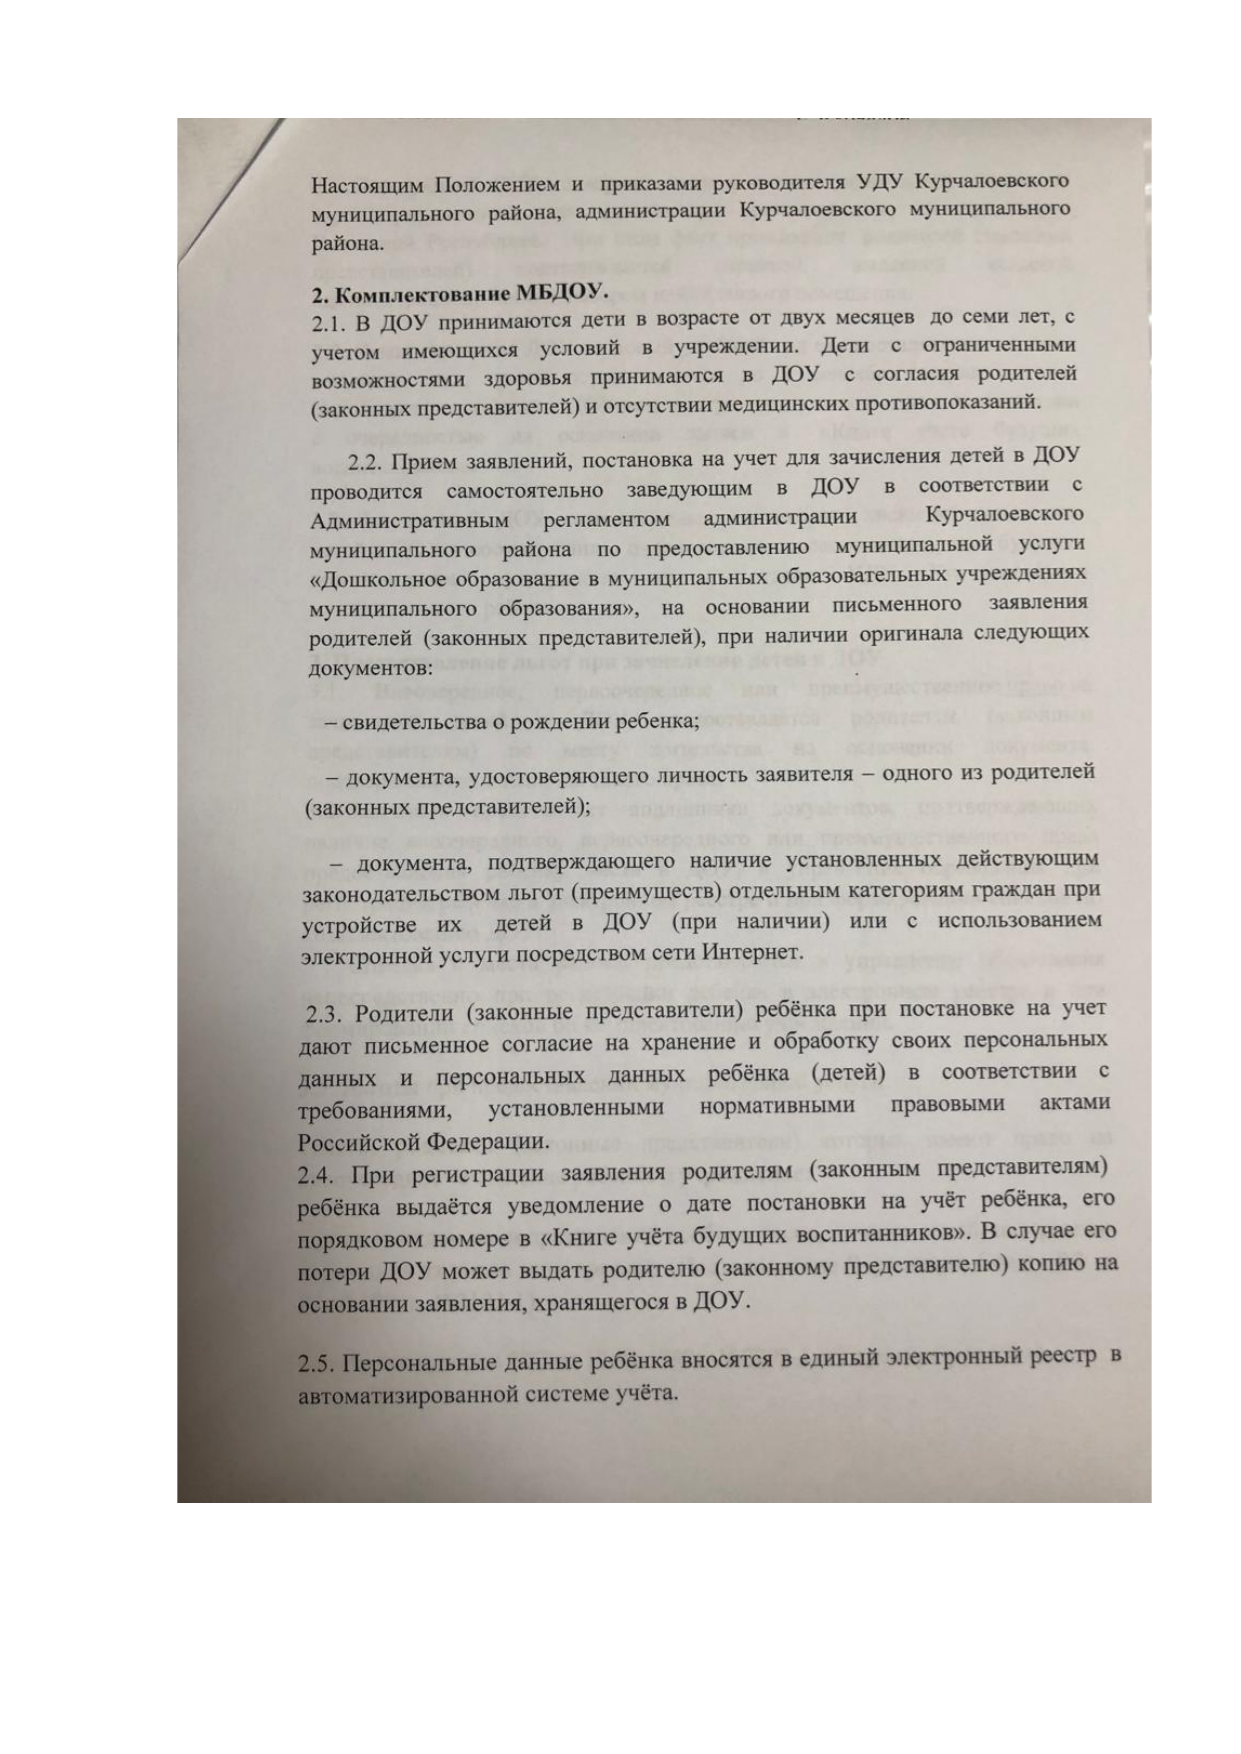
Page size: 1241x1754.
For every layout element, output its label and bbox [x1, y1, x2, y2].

picture [177, 118, 1152, 1503]
